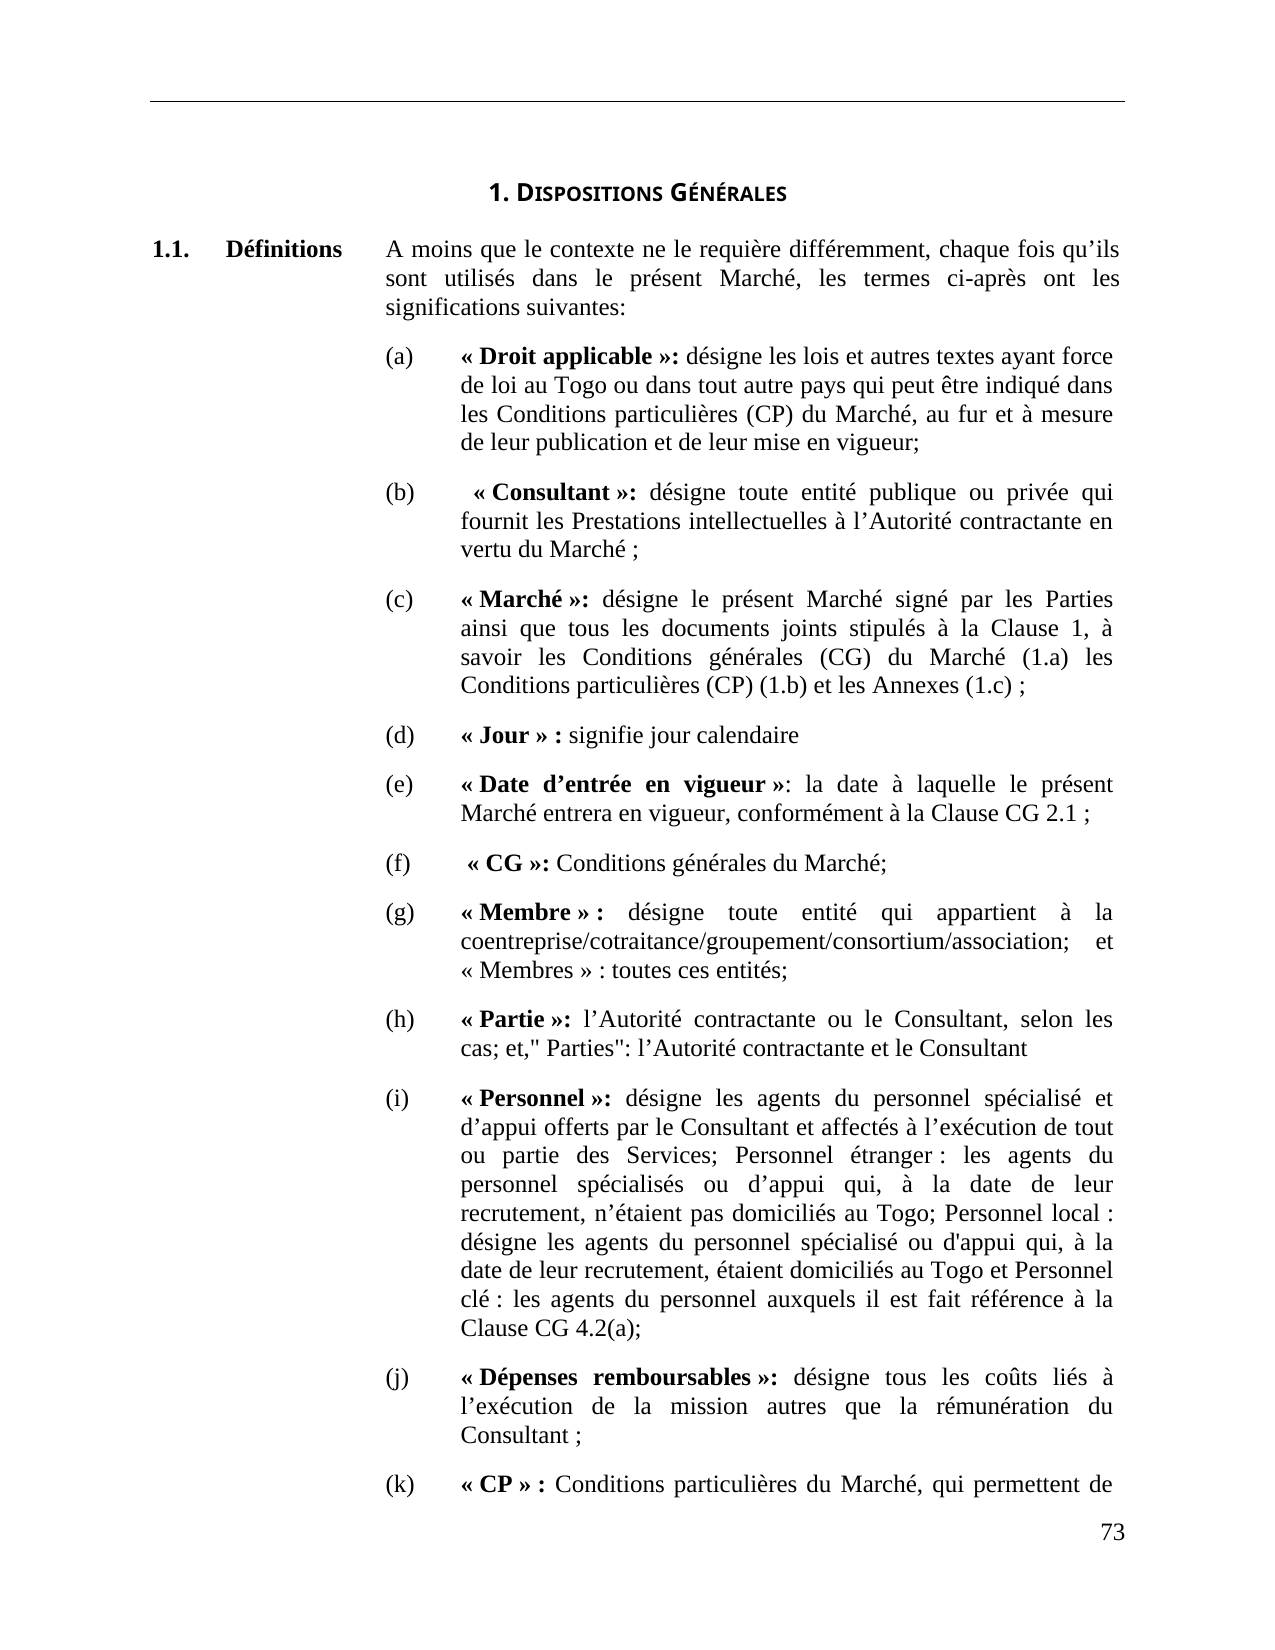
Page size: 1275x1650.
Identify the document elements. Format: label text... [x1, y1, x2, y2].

subtitle 1. Dispositions Générales [150, 175, 1125, 209]
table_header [374, 234, 1125, 1498]
table_header Définitions [141, 234, 374, 1498]
